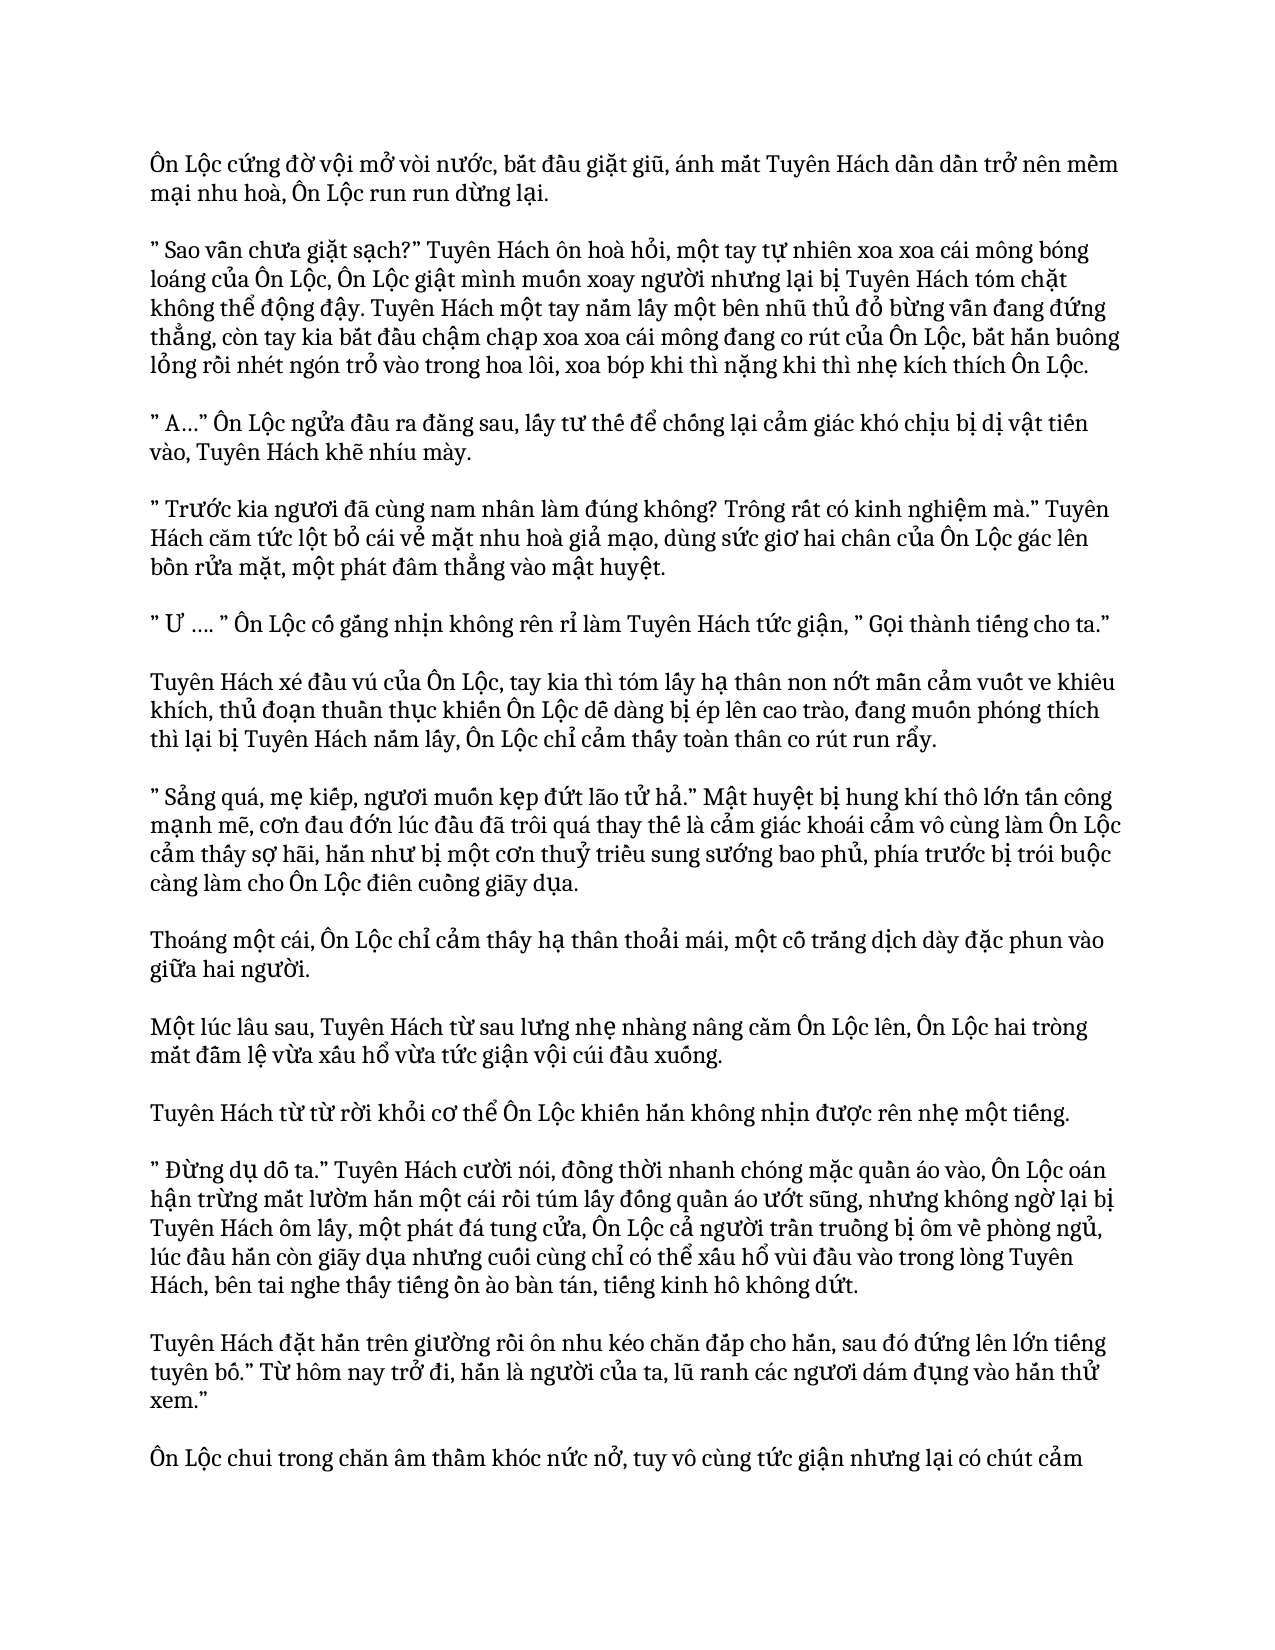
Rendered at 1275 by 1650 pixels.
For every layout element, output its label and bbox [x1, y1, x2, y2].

text [150, 150, 1125, 1472]
